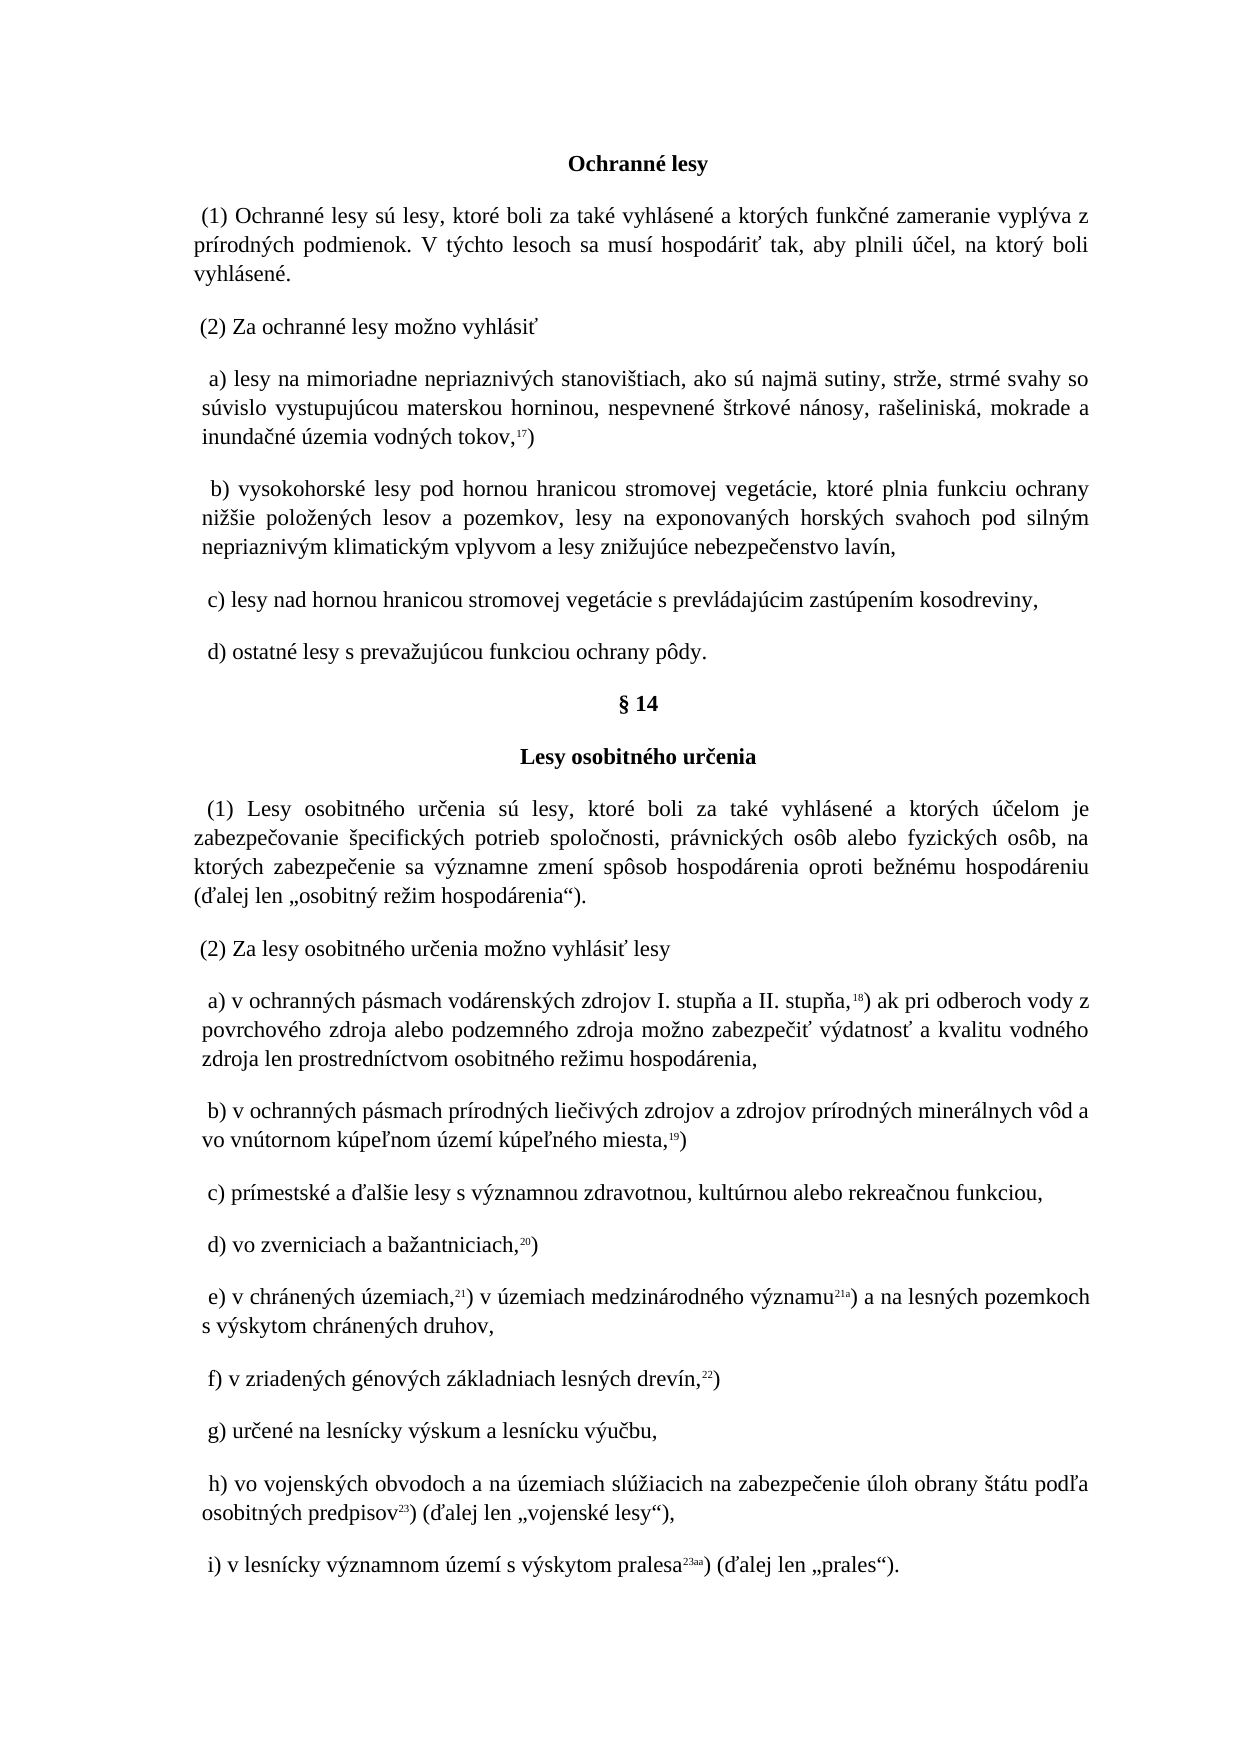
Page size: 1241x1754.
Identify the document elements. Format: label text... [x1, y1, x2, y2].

text c) prímestské a ďalšie lesy s významnou zdravotnou, kultúrnou alebo rekreačnou funkciou, [202, 1179, 1090, 1205]
text f) v zriadených génových základniach lesných drevín,22) [202, 1365, 1090, 1391]
text Lesy osobitného určenia [186, 743, 1090, 769]
text d) vo zverniciach a bažantniciach,20) [202, 1231, 1090, 1257]
text d) ostatné lesy s prevažujúcou funkciou ochrany pôdy. [202, 638, 1090, 664]
text g) určené na lesnícky výskum a lesnícku výučbu, [202, 1417, 1090, 1443]
text b) vysokohorské lesy pod hornou hranicou stromovej vegetácie, ktoré plnia funkciu ochrany nižšie položených lesov a pozemkov, lesy na exponovaných horských svahoch pod silným nepriaznivým klimatickým vplyvom a lesy znižujúce nebezpečenstvo lavín, [202, 475, 1090, 560]
text § 14 [186, 691, 1090, 717]
text (2) Za lesy osobitného určenia možno vyhlásiť lesy [194, 934, 1090, 961]
text i) v lesnícky významnom území s výskytom pralesa23aa) (ďalej len „prales“). [202, 1551, 1090, 1577]
text a) v ochranných pásmach vodárenských zdrojov I. stupňa a II. stupňa,18) ak pri odberoch vody z povrchového zdroja alebo podzemného zdroja možno zabezpečiť výdatnosť a kvalitu vodného zdroja len prostredníctvom osobitného režimu hospodárenia, [202, 987, 1090, 1071]
text (2) Za ochranné lesy možno vyhlásiť [194, 313, 1090, 339]
text a) lesy na mimoriadne nepriaznivých stanovištiach, ako sú najmä sutiny, strže, strmé svahy so súvislo vystupujúcou materskou horninou, nespevnené štrkové nánosy, rašeliniská, mokrade a inundačné územia vodných tokov,17) [202, 365, 1090, 449]
text b) v ochranných pásmach prírodných liečivých zdrojov a zdrojov prírodných minerálnych vôd a vo vnútornom kúpeľnom území kúpeľného miesta,19) [202, 1097, 1090, 1153]
text (1) Ochranné lesy sú lesy, ktoré boli za také vyhlásené a ktorých funkčné zameranie vyplýva z prírodných podmienok. V týchto lesoch sa musí hospodáriť tak, aby plnili účel, na ktorý boli vyhlásené. [194, 202, 1090, 287]
text Ochranné lesy [186, 150, 1090, 176]
text h) vo vojenských obvodoch a na územiach slúžiacich na zabezpečenie úloh obrany štátu podľa osobitných predpisov23) (ďalej len „vojenské lesy“), [202, 1469, 1090, 1525]
text e) v chránených územiach,21) v územiach medzinárodného významu21a) a na lesných pozemkoch s výskytom chránených druhov, [202, 1283, 1090, 1339]
text (1) Lesy osobitného určenia sú lesy, ktoré boli za také vyhlásené a ktorých účelom je zabezpečovanie špecifických potrieb spoločnosti, právnických osôb alebo fyzických osôb, na ktorých zabezpečenie sa významne zmení spôsob hospodárenia oproti bežnému hospodáreniu (ďalej len „osobitný režim hospodárenia“). [194, 795, 1090, 908]
text c) lesy nad hornou hranicou stromovej vegetácie s prevládajúcim zastúpením kosodreviny, [202, 586, 1090, 612]
